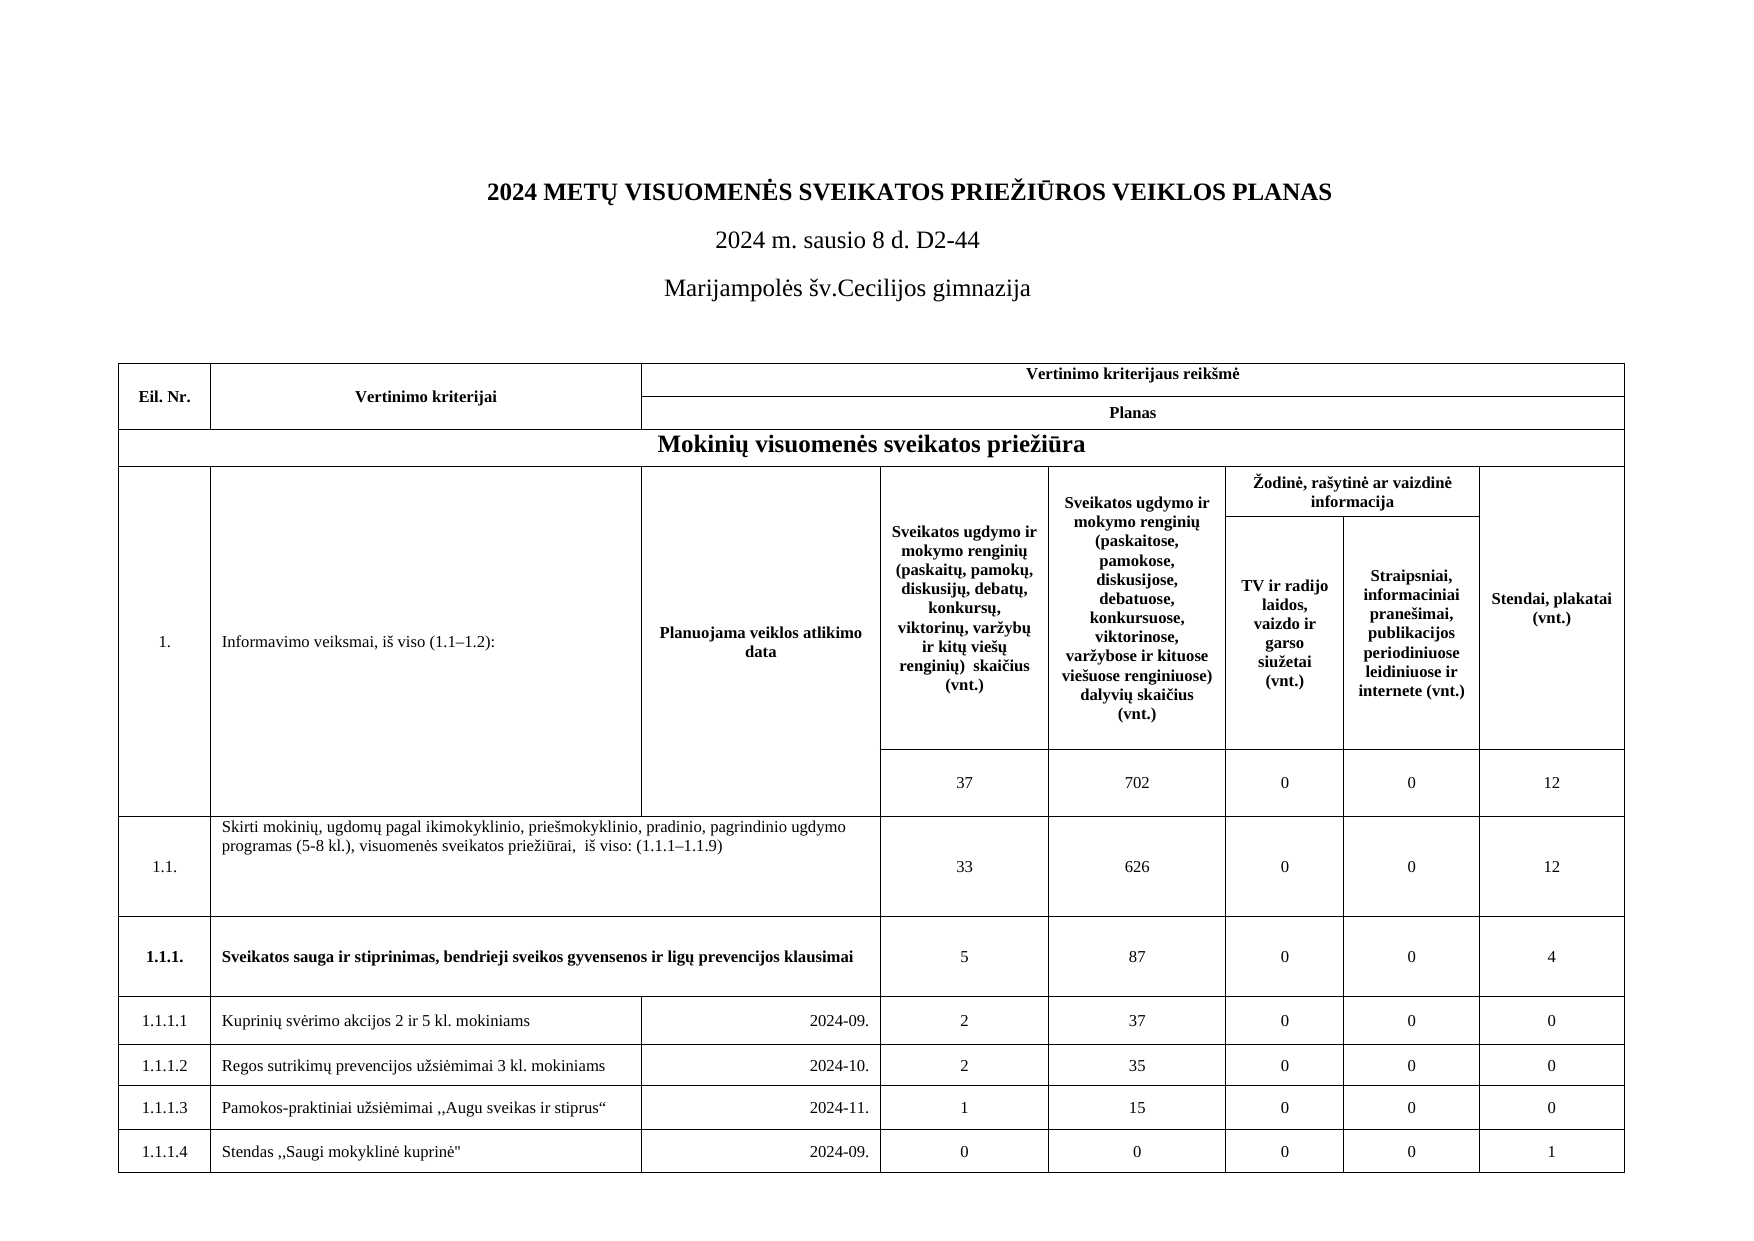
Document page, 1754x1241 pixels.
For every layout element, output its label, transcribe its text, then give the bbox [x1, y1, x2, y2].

table_cell 0 [1344, 750, 1479, 816]
table_cell 12 [1480, 817, 1624, 916]
table_cell 2024-09. [642, 997, 880, 1044]
table_cell 1 [881, 1086, 1048, 1128]
table_header Eil. Nr. [119, 364, 210, 428]
text 2024 METŲ VISUOMENĖS SVEIKATOS PRIEŽIŪROS VEIKLOS PLANAS [118, 177, 1577, 206]
table_cell Planas [642, 397, 1624, 428]
table_cell 2024-11. [642, 1086, 880, 1128]
table_cell Informavimo veiksmai, iš viso (1.1–1.2): [211, 467, 641, 816]
table_cell 0 [1480, 1086, 1624, 1128]
table_cell Pamokos-praktiniai užsiėmimai ,,Augu sveikas ir stiprus“ [211, 1086, 641, 1128]
table_cell 0 [1480, 997, 1624, 1044]
table_cell 2 [881, 1045, 1048, 1085]
table_cell 0 [1226, 997, 1343, 1044]
table_cell 702 [1049, 750, 1225, 816]
table_cell 35 [1049, 1045, 1225, 1085]
table_cell 626 [1049, 817, 1225, 916]
table_cell 0 [1049, 1130, 1225, 1172]
table_cell Straipsniai, informaciniai pranešimai, publikacijos periodiniuose leidiniuose ir internete (vnt.) [1344, 517, 1479, 749]
table_cell 0 [1344, 997, 1479, 1044]
table_cell 0 [1344, 917, 1479, 996]
table_cell 0 [881, 1130, 1048, 1172]
table_cell 1. [119, 467, 210, 816]
table_cell 0 [1226, 817, 1343, 916]
table_header Vertinimo kriterijaus reikšmė [642, 364, 1624, 396]
table_cell 2024-10. [642, 1045, 880, 1085]
table_cell 5 [881, 917, 1048, 996]
table_cell 2 [881, 997, 1048, 1044]
table_cell 15 [1049, 1086, 1225, 1128]
table_cell Skirti mokinių, ugdomų pagal ikimokyklinio, priešmokyklinio, pradinio, pagrindinio ugdymo programas (5-8 kl.), visuomenės sveikatos priežiūrai, iš viso: (1.1.1–1.1.9) [211, 817, 880, 916]
table_cell 0 [1344, 817, 1479, 916]
table_cell 1.1.1.4 [119, 1130, 210, 1172]
table_cell 0 [1480, 1045, 1624, 1085]
table_cell 2024-09. [642, 1130, 880, 1172]
table_cell 12 [1480, 750, 1624, 816]
table_cell 1.1.1.3 [119, 1086, 210, 1128]
table_cell Kuprinių svėrimo akcijos 2 ir 5 kl. mokiniams [211, 997, 641, 1044]
table_cell Sveikatos ugdymo ir mokymo renginių (paskaitose, pamokose, diskusijose, debatuose, konkursuose, viktorinose, varžybose ir kituose viešuose renginiuose) dalyvių skaičius (vnt.) [1049, 467, 1225, 749]
table_cell 0 [1344, 1086, 1479, 1128]
table_cell 0 [1226, 1130, 1343, 1172]
table_cell Sveikatos ugdymo ir mokymo renginių (paskaitų, pamokų, diskusijų, debatų, konkursų, viktorinų, varžybų ir kitų viešų renginių) skaičius (vnt.) [881, 467, 1048, 749]
table_cell Mokinių visuomenės sveikatos priežiūra [119, 430, 1624, 466]
table_cell 87 [1049, 917, 1225, 996]
text 2024 m. sausio 8 d. D2-44 [118, 225, 1577, 254]
table_cell 1.1.1.1 [119, 997, 210, 1044]
table_cell 1.1.1.2 [119, 1045, 210, 1085]
table_cell 37 [881, 750, 1048, 816]
table_header Vertinimo kriterijai [211, 364, 641, 428]
table_cell 0 [1344, 1130, 1479, 1172]
table_cell 0 [1226, 1086, 1343, 1128]
table_cell 1 [1480, 1130, 1624, 1172]
table_cell 4 [1480, 917, 1624, 996]
table_cell Stendas ,,Saugi mokyklinė kuprinė'' [211, 1130, 641, 1172]
table_cell Regos sutrikimų prevencijos užsiėmimai 3 kl. mokiniams [211, 1045, 641, 1085]
table_cell Planuojama veiklos atlikimo data [642, 467, 880, 816]
table_cell Sveikatos sauga ir stiprinimas, bendrieji sveikos gyvensenos ir ligų prevencijos klausimai [211, 917, 880, 996]
table_cell 0 [1226, 917, 1343, 996]
table_cell Stendai, plakatai (vnt.) [1480, 467, 1624, 749]
table_cell 0 [1226, 750, 1343, 816]
table_cell 0 [1226, 1045, 1343, 1085]
table_cell 33 [881, 817, 1048, 916]
text Marijampolės šv.Cecilijos gimnazija [118, 273, 1577, 301]
table_cell 0 [1344, 1045, 1479, 1085]
table_cell 37 [1049, 997, 1225, 1044]
table_cell Žodinė, rašytinė ar vaizdinė informacija [1226, 467, 1479, 516]
table_cell 1.1.1. [119, 917, 210, 996]
table_cell 1.1. [119, 817, 210, 916]
table_cell TV ir radijo laidos, vaizdo ir garso siužetai (vnt.) [1226, 517, 1343, 749]
